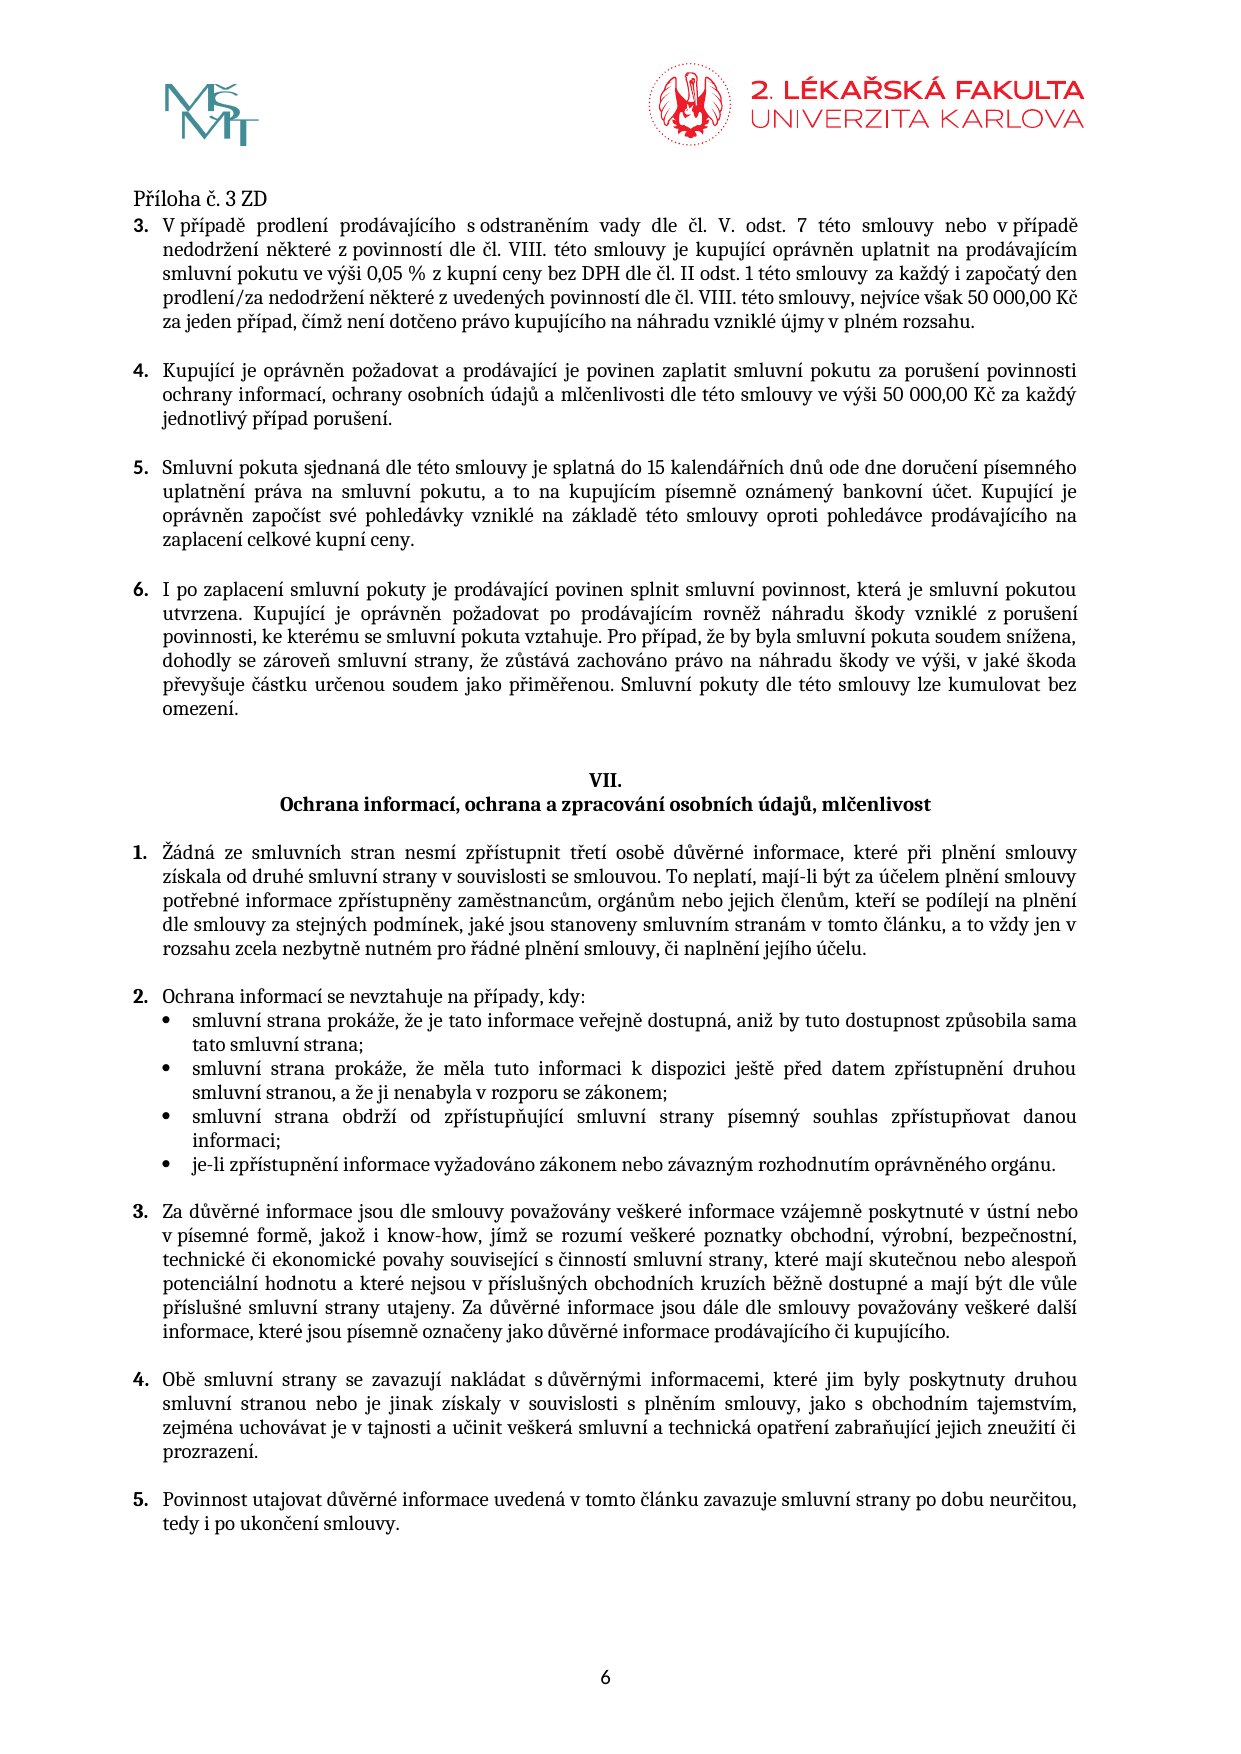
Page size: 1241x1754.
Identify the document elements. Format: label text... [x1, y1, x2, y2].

list V případě prodlení prodávajícího s odstraněním vady dle čl. V. odst. 7 této smlouvy nebo v případě nedodržení některé z povinností dle čl. VIII. této smlouvy je kupující oprávněn uplatnit na prodávajícím smluvní pokutu ve výši 0,05 % z kupní ceny bez DPH dle čl. II odst. 1 této smlouvy za každý i započatý den prodlení/za nedodržení některé z uvedených povinností dle čl. VIII. této smlouvy, nejvíce však 50 000,00 Kč za jeden případ, čímž není dotčeno právo kupujícího na náhradu vzniklé újmy v plném rozsahu. [133, 212, 1078, 333]
list Ochrana informací se nevztahuje na případy, kdy: [133, 984, 1078, 1008]
list smluvní strana obdrží od zpřístupňující smluvní strany písemný souhlas zpřístupňovat danou informaci; [162, 1104, 1078, 1152]
list Obě smluvní strany se zavazují nakládat s důvěrnými informacemi, které jim byly poskytnuty druhou smluvní stranou nebo je jinak získaly v souvislosti s plněním smlouvy, jako s obchodním tajemstvím, zejména uchovávat je v tajnosti a učinit veškerá smluvní a technická opatření zabraňující jejich zneužití či prozrazení. [133, 1368, 1078, 1464]
text Ochrana informací, ochrana a zpracování osobních údajů, mlčenlivost [133, 793, 1078, 817]
list Za důvěrné informace jsou dle smlouvy považovány veškeré informace vzájemně poskytnuté v ústní nebo v písemné formě, jakož i know-how, jímž se rozumí veškeré poznatky obchodní, výrobní, bezpečnostní, technické či ekonomické povahy související s činností smluvní strany, které mají skutečnou nebo alespoň potenciální hodnotu a které nejsou v příslušných obchodních kruzích běžně dostupné a mají být dle vůle příslušné smluvní strany utajeny. Za důvěrné informace jsou dále dle smlouvy považovány veškeré další informace, které jsou písemně označeny jako důvěrné informace prodávajícího či kupujícího. [133, 1200, 1078, 1344]
list Povinnost utajovat důvěrné informace uvedená v tomto článku zavazuje smluvní strany po dobu neurčitou, tedy i po ukončení smlouvy. [133, 1488, 1078, 1536]
list Žádná ze smluvních stran nesmí zpřístupnit třetí osobě důvěrné informace, které při plnění smlouvy získala od druhé smluvní strany v souvislosti se smlouvou. To neplatí, mají-li být za účelem plnění smlouvy potřebné informace zpřístupněny zaměstnancům, orgánům nebo jejich členům, kteří se podílejí na plnění dle smlouvy za stejných podmínek, jaké jsou stanoveny smluvním stranám v tomto článku, a to vždy jen v rozsahu zcela nezbytně nutném pro řádné plnění smlouvy, či naplnění jejího účelu. [133, 841, 1078, 961]
list je-li zpřístupnění informace vyžadováno zákonem nebo závazným rozhodnutím oprávněného orgánu. [162, 1152, 1078, 1176]
list Kupující je oprávněn požadovat a prodávající je povinen zaplatit smluvní pokutu za porušení povinnosti ochrany informací, ochrany osobních údajů a mlčenlivosti dle této smlouvy ve výši 50 000,00 Kč za každý jednotlivý případ porušení. [133, 357, 1078, 431]
text VII. [133, 769, 1078, 793]
list smluvní strana prokáže, že je tato informace veřejně dostupná, aniž by tuto dostupnost způsobila sama tato smluvní strana; [162, 1008, 1078, 1056]
list I po zaplacení smluvní pokuty je prodávající povinen splnit smluvní povinnost, která je smluvní pokutou utvrzena. Kupující je oprávněn požadovat po prodávajícím rovněž náhradu škody vzniklé z porušení povinnosti, ke kterému se smluvní pokuta vztahuje. Pro případ, že by byla smluvní pokuta soudem snížena, dohodly se zároveň smluvní strany, že zůstává zachováno právo na náhradu škody ve výši, v jaké škoda převyšuje částku určenou soudem jako přiměřenou. Smluvní pokuty dle této smlouvy lze kumulovat bez omezení. [133, 576, 1078, 721]
list Smluvní pokuta sjednaná dle této smlouvy je splatná do 15 kalendářních dnů ode dne doručení písemného uplatnění práva na smluvní pokutu, a to na kupujícím písemně oznámený bankovní účet. Kupující je oprávněn započíst své pohledávky vzniklé na základě této smlouvy oproti pohledávce prodávajícího na zaplacení celkové kupní ceny. [133, 454, 1078, 552]
list smluvní strana prokáže, že měla tuto informaci k dispozici ještě před datem zpřístupnění druhou smluvní stranou, a že ji nenabyla v rozporu se zákonem; [162, 1056, 1078, 1104]
picture [151, 70, 273, 160]
